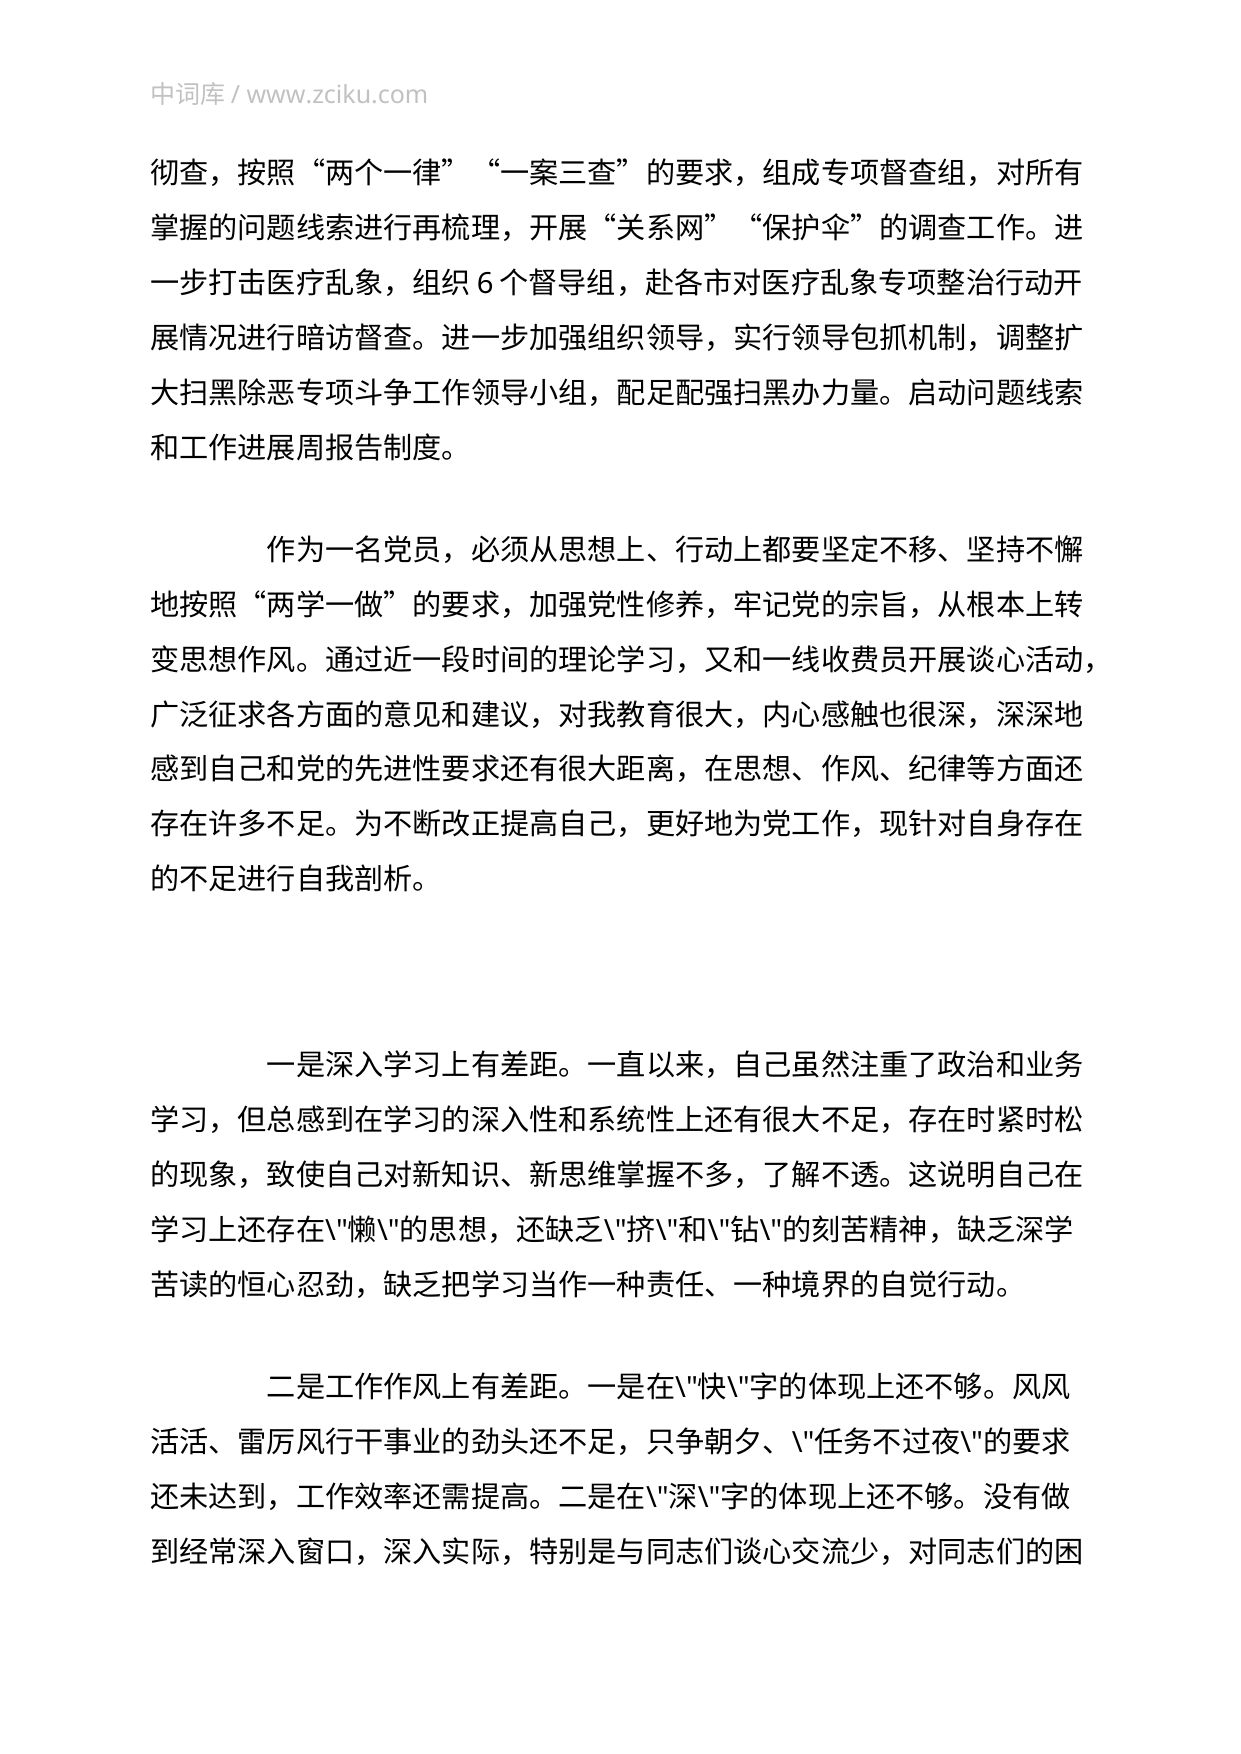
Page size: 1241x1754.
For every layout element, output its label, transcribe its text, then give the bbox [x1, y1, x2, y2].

text 一是深入学习上有差距。一直以来，自己虽然注重了政治和业务学习，但总感到在学习的深入性和系统性上还有很大不足，存在时紧时松的现象，致使自己对新知识、新思维掌握不多，了解不透。这说明自己在学习上还存在\"懒\"的思想，还缺乏\"挤\"和\"钻\"的刻苦精神，缺乏深学苦读的恒心忍劲，缺乏把学习当作一种责任、一种境界的自觉行动。 [150, 1042, 1090, 1304]
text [150, 150, 1090, 467]
text 作为一名党员，必须从思想上、行动上都要坚定不移、坚持不懈地按照“两学一做”的要求，加强党性修养，牢记党的宗旨，从根本上转变思想作风。通过近一段时间的理论学习，又和一线收费员开展谈心活动，广泛征求各方面的意见和建议，对我教育很大，内心感触也很深，深深地感到自己和党的先进性要求还有很大距离，在思想、作风、纪律等方面还存在许多不足。为不断改正提高自己，更好地为党工作，现针对自身存在的不足进行自我剖析。 [150, 526, 1090, 898]
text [150, 1363, 1090, 1570]
